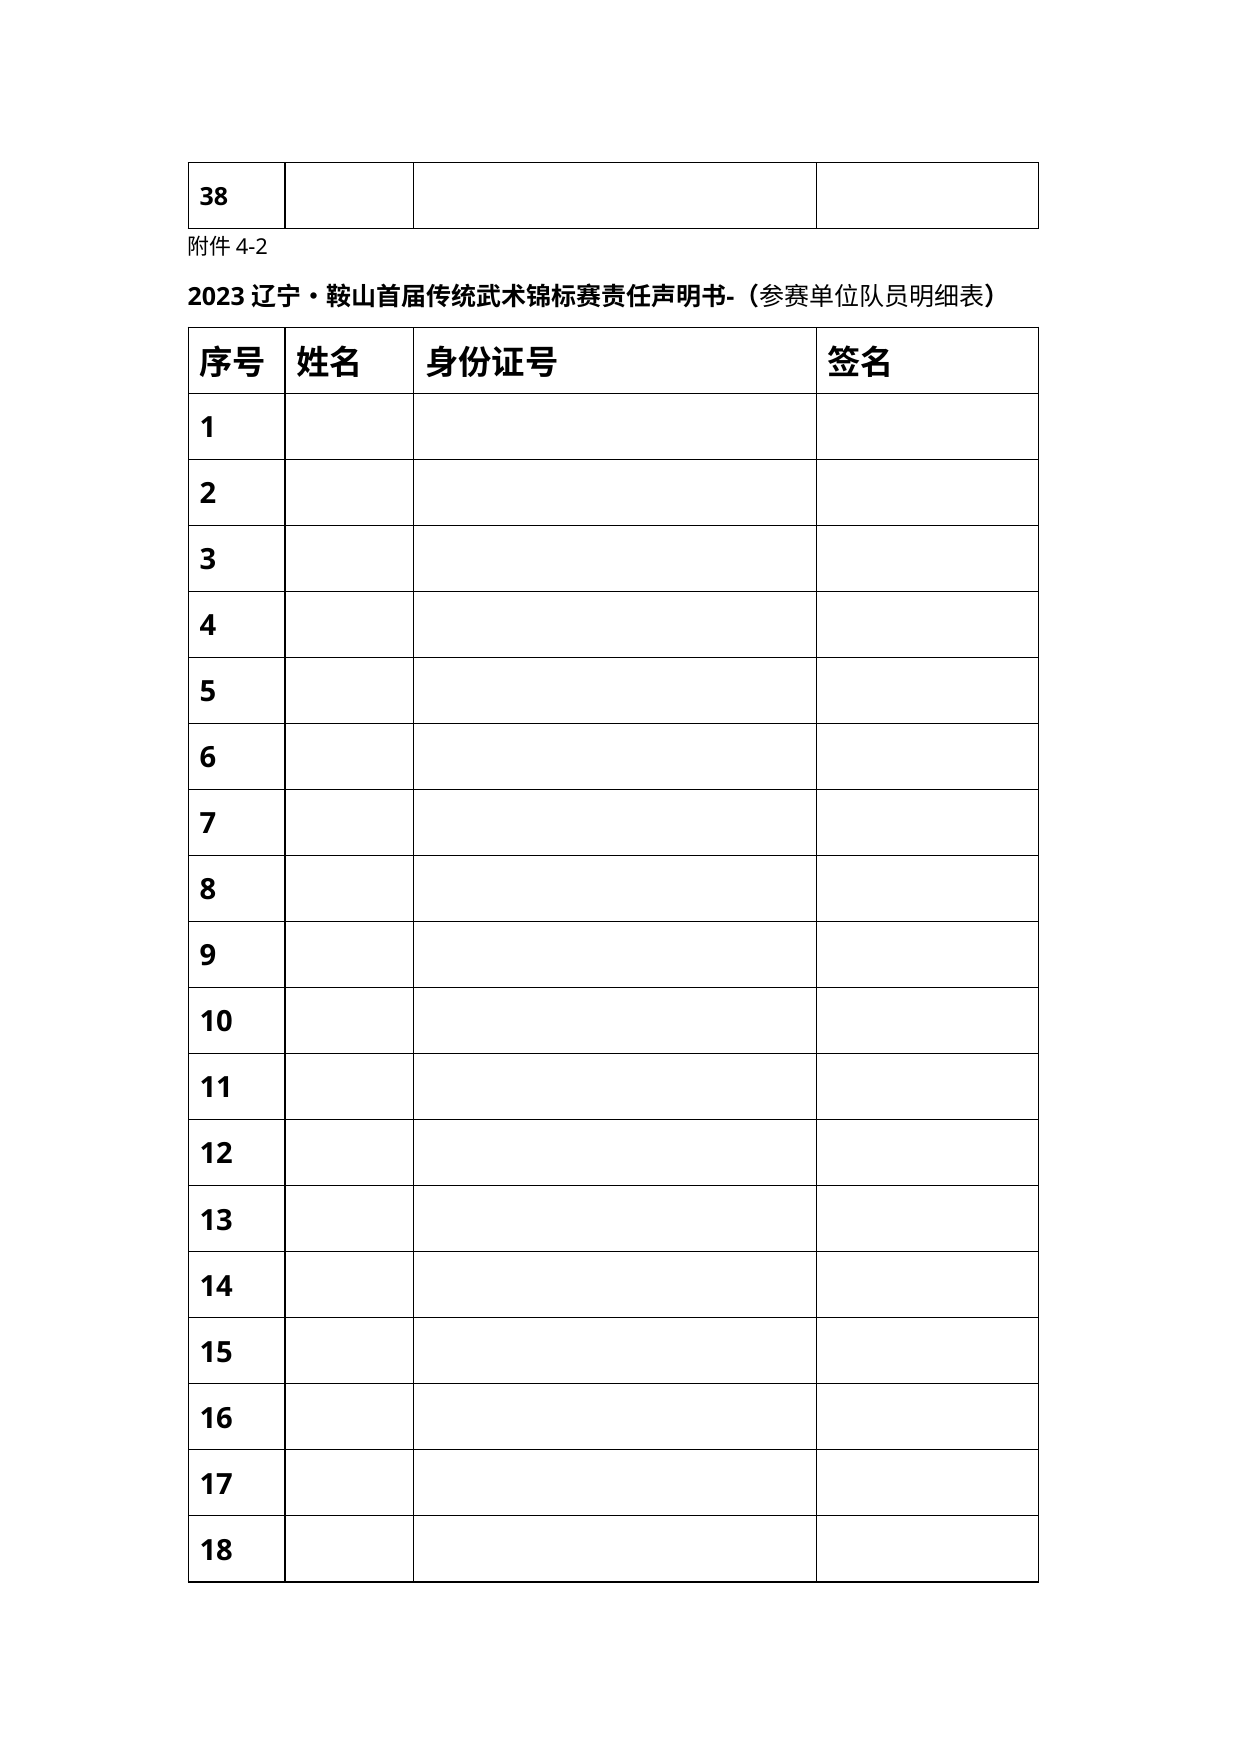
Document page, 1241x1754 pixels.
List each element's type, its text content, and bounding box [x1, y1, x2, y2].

table_cell [286, 1120, 413, 1185]
table_cell 12 [189, 1120, 284, 1185]
table_cell [414, 724, 816, 789]
table_cell [817, 460, 1038, 525]
table_header 姓名 [286, 328, 413, 393]
table_cell [286, 592, 413, 657]
table_cell [817, 1186, 1038, 1251]
table_cell [286, 724, 413, 789]
table_header 签名 [817, 328, 1038, 393]
table_cell [817, 790, 1038, 855]
table_cell [817, 1252, 1038, 1317]
table_cell [414, 394, 816, 459]
table_cell [414, 856, 816, 921]
table_cell [414, 1450, 816, 1515]
table_cell [817, 856, 1038, 921]
table_cell [414, 1252, 816, 1317]
table_cell [286, 1318, 413, 1383]
table_header 身份证号 [414, 328, 816, 393]
table_cell [414, 460, 816, 525]
table_cell [817, 526, 1038, 591]
table_cell 1 [189, 394, 284, 459]
table_cell [286, 1384, 413, 1449]
table_cell [817, 658, 1038, 723]
table_cell [817, 1450, 1038, 1515]
table_cell [817, 1516, 1038, 1581]
table_header 序号 [189, 328, 284, 393]
table_cell [817, 988, 1038, 1053]
table_cell [817, 1054, 1038, 1119]
table_cell 3 [189, 526, 284, 591]
table_cell 8 [189, 856, 284, 921]
table_cell [817, 724, 1038, 789]
table_cell [817, 163, 1038, 228]
table_cell 4 [189, 592, 284, 657]
table_cell [286, 394, 413, 459]
table_cell [414, 592, 816, 657]
table_cell [286, 1516, 413, 1581]
table_cell [286, 460, 413, 525]
table_cell 16 [189, 1384, 284, 1449]
table_cell 14 [189, 1252, 284, 1317]
table_cell 18 [189, 1516, 284, 1581]
table_cell [414, 1384, 816, 1449]
table_cell [286, 1252, 413, 1317]
table_cell [414, 922, 816, 987]
table_cell 17 [189, 1450, 284, 1515]
table_cell 11 [189, 1054, 284, 1119]
table_cell [286, 1054, 413, 1119]
table_cell [414, 1318, 816, 1383]
text 附件4-2 [187, 229, 1053, 262]
table_cell [414, 526, 816, 591]
table_cell [414, 163, 816, 228]
table_cell [414, 1054, 816, 1119]
table_cell 15 [189, 1318, 284, 1383]
table_cell 6 [189, 724, 284, 789]
table_cell 9 [189, 922, 284, 987]
table_cell [286, 526, 413, 591]
text 2023 辽宁•鞍山首届传统武术锦标赛责任声明书-（参赛单位队员明细表） [187, 262, 1053, 327]
table_cell [286, 988, 413, 1053]
table_cell 13 [189, 1186, 284, 1251]
table_cell [414, 790, 816, 855]
table_cell [817, 922, 1038, 987]
table_cell 5 [189, 658, 284, 723]
table_cell 2 [189, 460, 284, 525]
table_cell [286, 1186, 413, 1251]
table_cell [414, 658, 816, 723]
table_cell 7 [189, 790, 284, 855]
table_cell 10 [189, 988, 284, 1053]
table_cell [414, 1120, 816, 1185]
table_cell [286, 790, 413, 855]
table_cell [286, 163, 413, 228]
table_cell [817, 1384, 1038, 1449]
table_cell 38 [189, 163, 284, 228]
table_cell [414, 1186, 816, 1251]
table_cell [414, 1516, 816, 1581]
table_cell [414, 988, 816, 1053]
table_cell [817, 592, 1038, 657]
table_cell [817, 1120, 1038, 1185]
table_cell [286, 856, 413, 921]
table_cell [286, 1450, 413, 1515]
table_cell [817, 394, 1038, 459]
table_cell [286, 922, 413, 987]
table_cell [286, 658, 413, 723]
table_cell [817, 1318, 1038, 1383]
